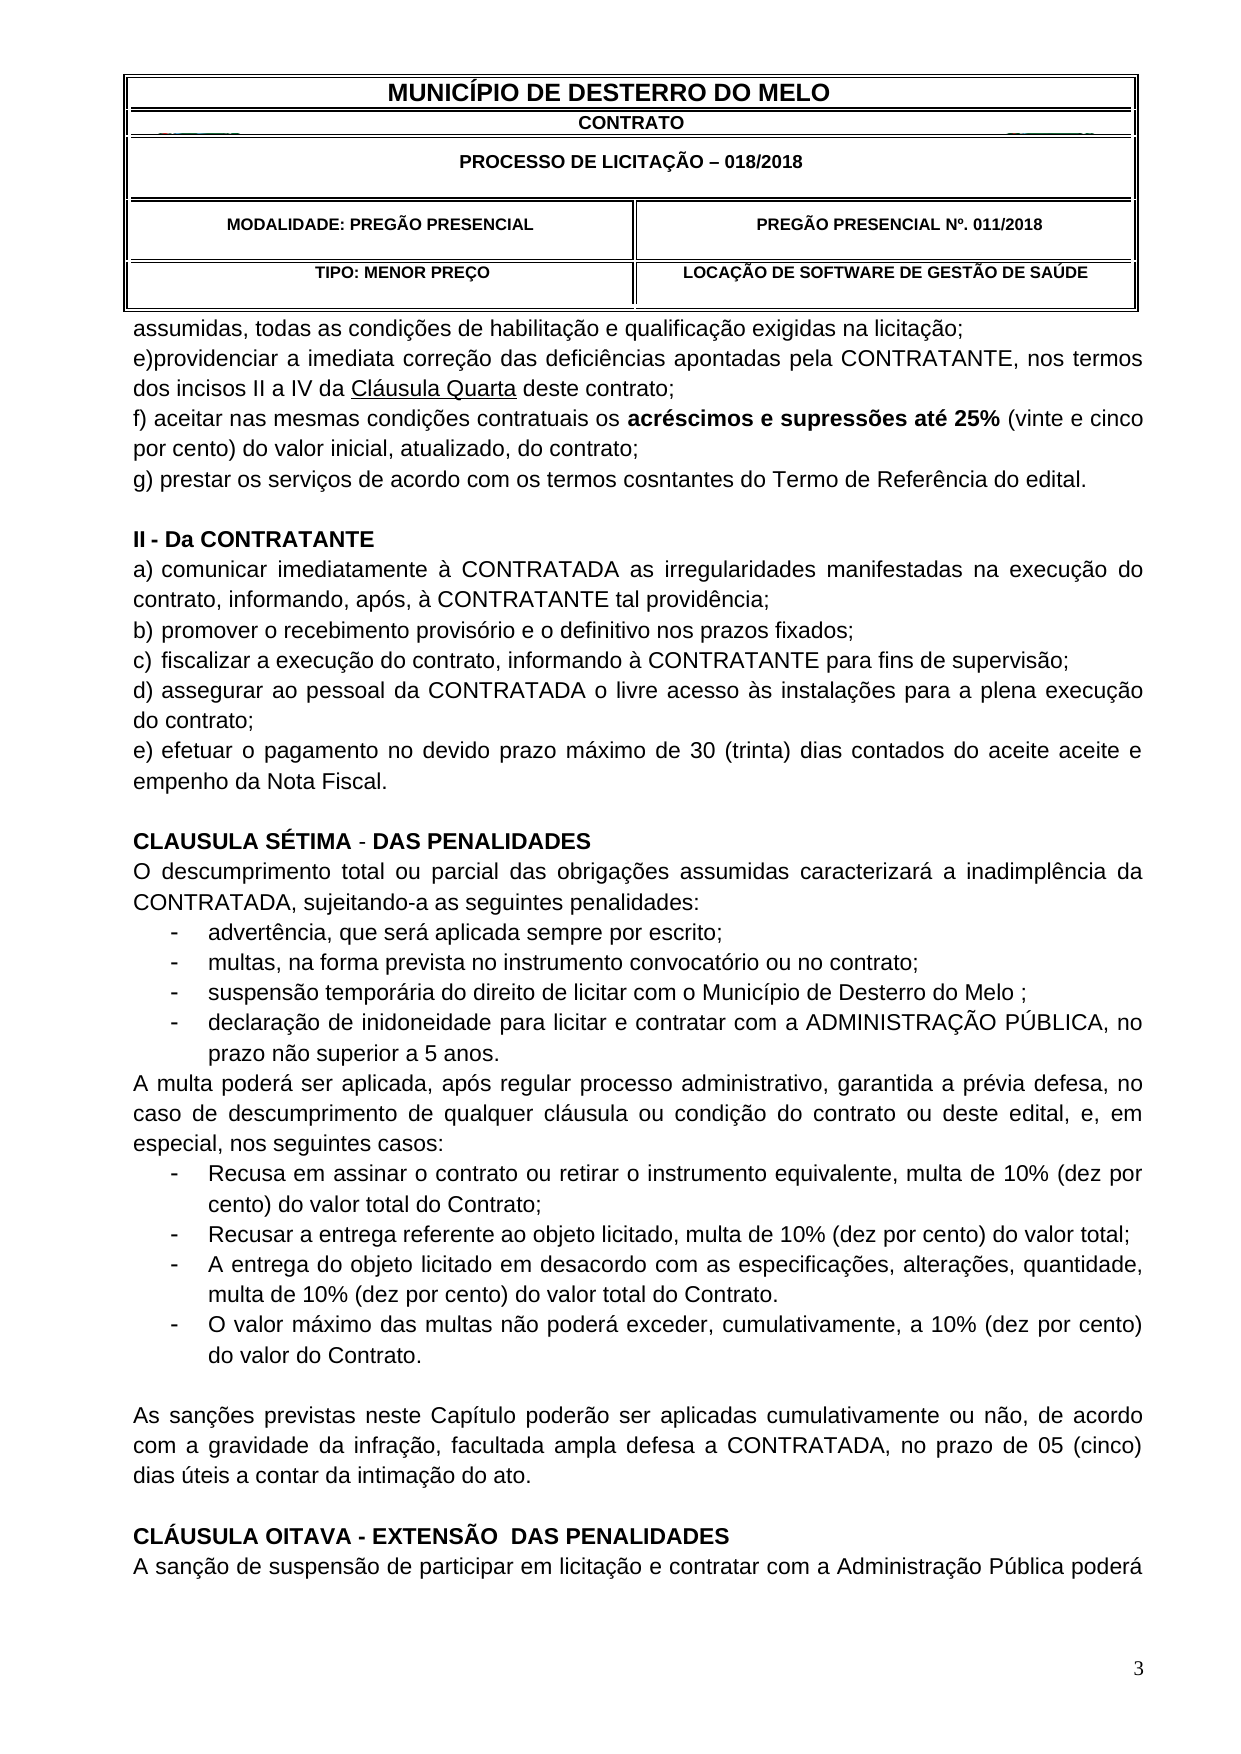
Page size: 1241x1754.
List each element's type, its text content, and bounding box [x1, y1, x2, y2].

text CLAUSULA SÉTIMA - DAS PENALIDADES [133, 828, 1144, 854]
text O descumprimento total ou parcial das obrigações assumidas caracterizará a inadimplência da CONTRATADA, sujeitando-a as seguintes penalidades: [133, 858, 1144, 915]
text A multa poderá ser aplicada, após regular processo administrativo, garantida a prévia defesa, no caso de descumprimento de qualquer cláusula ou condição do contrato ou deste edital, e, em especial, nos seguintes casos: [133, 1070, 1144, 1156]
text e) efetuar o pagamento no devido prazo máximo de 30 (trinta) dias contados do aceite aceite e empenho da Nota Fiscal. [133, 737, 1144, 794]
list advertência, que será aplicada sempre por escrito; [170, 919, 1144, 945]
text As sanções previstas neste Capítulo poderão ser aplicadas cumulativamente ou não, de acordo com a gravidade da infração, facultada ampla defesa a CONTRATADA, no prazo de 05 (cinco) dias úteis a contar da intimação do ato. [133, 1402, 1144, 1489]
list multas, na forma prevista no instrumento convocatório ou no contrato; [170, 949, 1144, 975]
text b) promover o recebimento provisório e o definitivo nos prazos fixados; [133, 617, 1144, 643]
text d) assegurar ao pessoal da CONTRATADA o livre acesso às instalações para a plena execução do contrato; [133, 677, 1144, 733]
text g) prestar os serviços de acordo com os termos cosntantes do Termo de Referência do edital. [133, 466, 1144, 492]
text e)providenciar a imediata correção das deficiências apontadas pela CONTRATANTE, nos termos dos incisos II a IV da Cláusula Quarta deste contrato; [133, 345, 1144, 401]
list O valor máximo das multas não poderá exceder, cumulativamente, a 10% (dez por cento) do valor do Contrato. [170, 1311, 1144, 1368]
list Recusar a entrega referente ao objeto licitado, multa de 10% (dez por cento) do valor total; [170, 1221, 1144, 1247]
text II - Da CONTRATANTE [133, 526, 1144, 552]
list declaração de inidoneidade para licitar e contratar com a ADMINISTRAÇÃO PÚBLICA, no prazo não superior a 5 anos. [170, 1009, 1144, 1066]
list suspensão temporária do direito de licitar com o Município de Desterro do Melo ; [170, 979, 1144, 1005]
list A entrega do objeto licitado em desacordo com as especificações, alterações, quantidade, multa de 10% (dez por cento) do valor total do Contrato. [170, 1251, 1144, 1307]
list Recusa em assinar o contrato ou retirar o instrumento equivalente, multa de 10% (dez por cento) do valor total do Contrato; [170, 1160, 1144, 1217]
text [133, 314, 1144, 341]
text CLÁUSULA OITAVA - EXTENSÃO DAS PENALIDADES [133, 1523, 1144, 1549]
text a) comunicar imediatamente à CONTRATADA as irregularidades manifestadas na execução do contrato, informando, após, à CONTRATANTE tal providência; [133, 556, 1144, 613]
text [133, 1553, 1144, 1579]
text c) fiscalizar a execução do contrato, informando à CONTRATANTE para fins de supervisão; [133, 647, 1144, 673]
text f) aceitar nas mesmas condições contratuais os acréscimos e supressões até 25% (vinte e cinco por cento) do valor inicial, atualizado, do contrato; [133, 405, 1144, 462]
